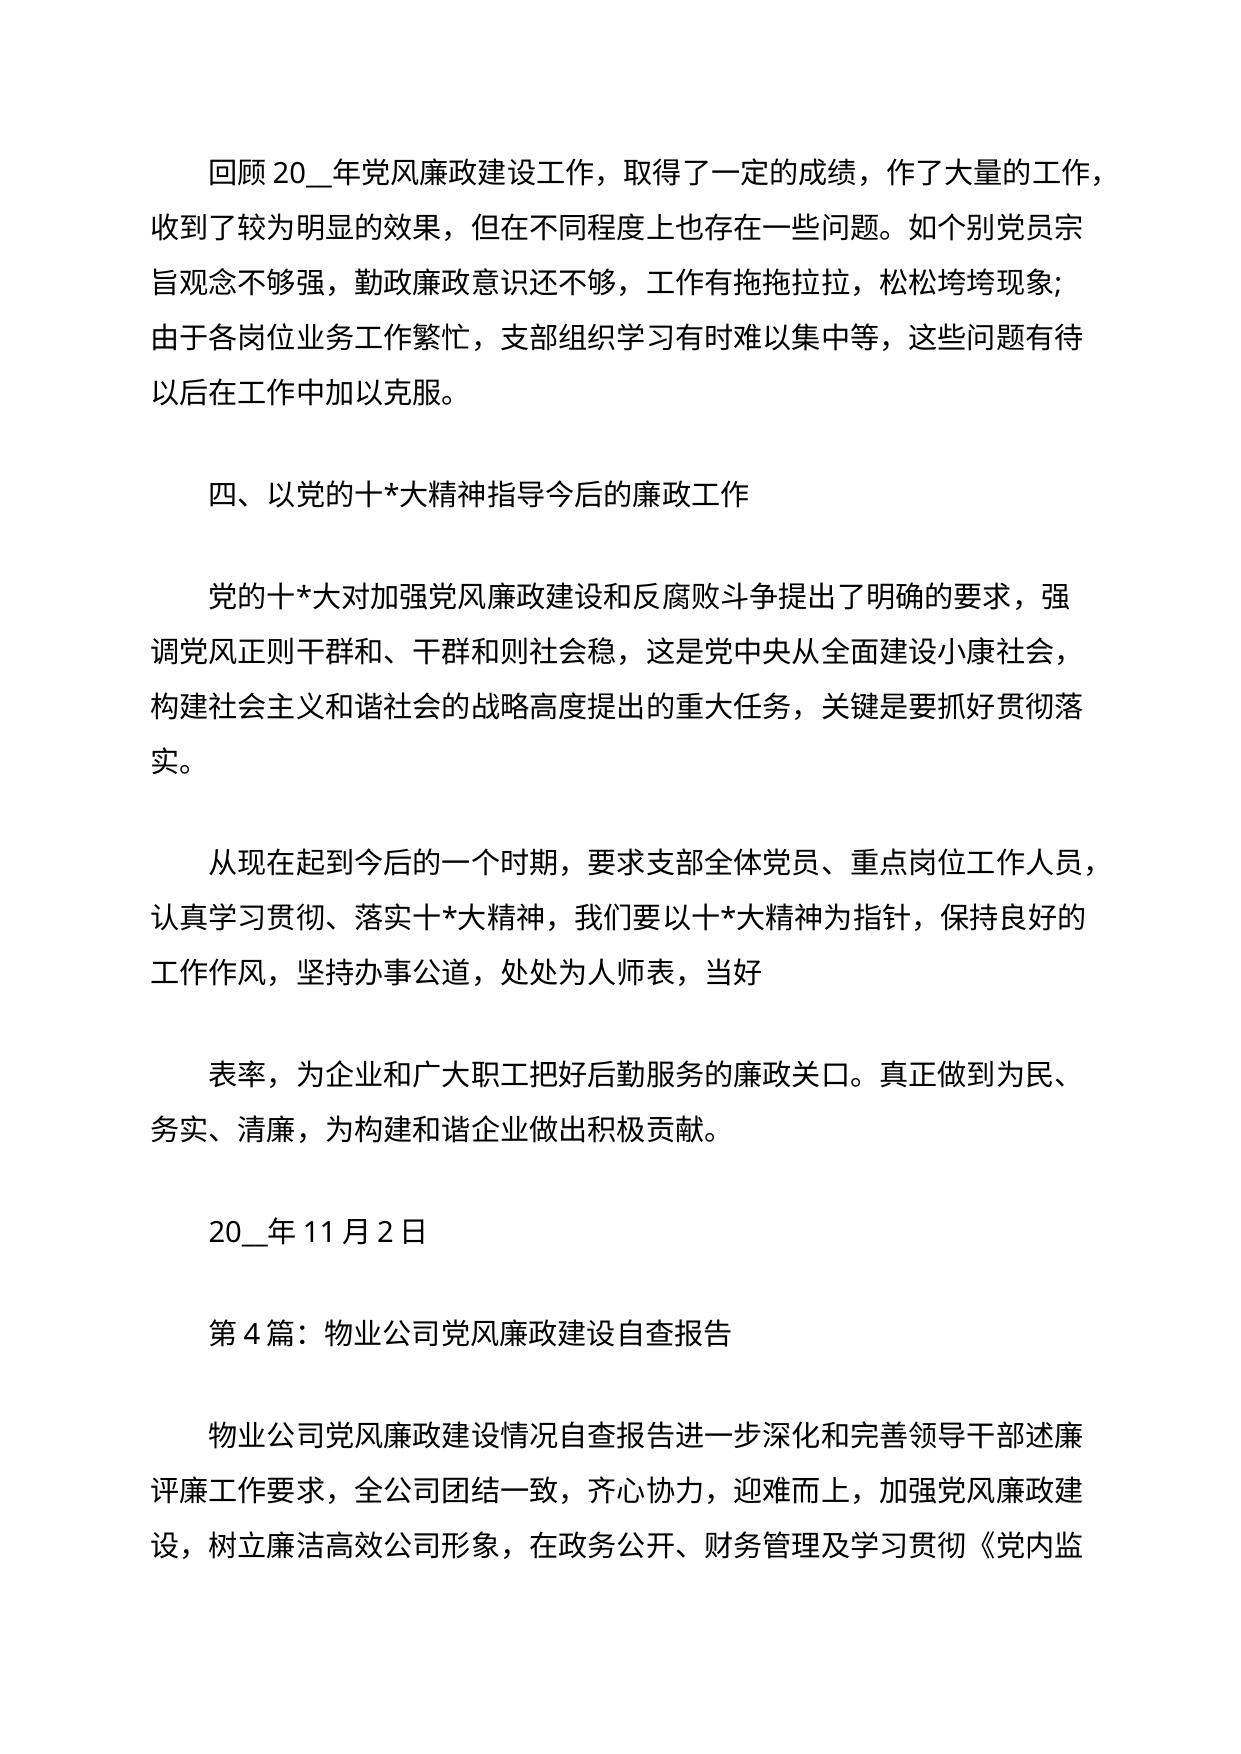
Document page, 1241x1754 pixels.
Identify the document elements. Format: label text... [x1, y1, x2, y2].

text 党的十*大对加强党风廉政建设和反腐败斗争提出了明确的要求，强调党风正则干群和、干群和则社会稳，这是党中央从全面建设小康社会，构建社会主义和谐社会的战略高度提出的重大任务，关键是要抓好贯彻落实。 [150, 573, 1090, 781]
text 表率，为企业和广大职工把好后勤服务的廉政关口。真正做到为民、务实、清廉，为构建和谐企业做出积极贡献。 [150, 1052, 1090, 1149]
text 回顾20__年党风廉政建设工作，取得了一定的成绩，作了大量的工作，收到了较为明显的效果，但在不同程度上也存在一些问题。如个别党员宗旨观念不够强，勤政廉政意识还不够，工作有拖拖拉拉，松松垮垮现象;由于各岗位业务工作繁忙，支部组织学习有时难以集中等，这些问题有待以后在工作中加以克服。 [150, 150, 1090, 412]
text 四、以党的十*大精神指导今后的廉政工作 [150, 472, 1090, 514]
text 第4篇：物业公司党风廉政建设自查报告 [150, 1310, 1090, 1353]
text 20__年11月2日 [150, 1208, 1090, 1251]
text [150, 1412, 1090, 1564]
text 从现在起到今后的一个时期，要求支部全体党员、重点岗位工作人员，认真学习贯彻、落实十*大精神，我们要以十*大精神为指针，保持良好的工作作风，坚持办事公道，处处为人师表，当好 [150, 840, 1090, 992]
